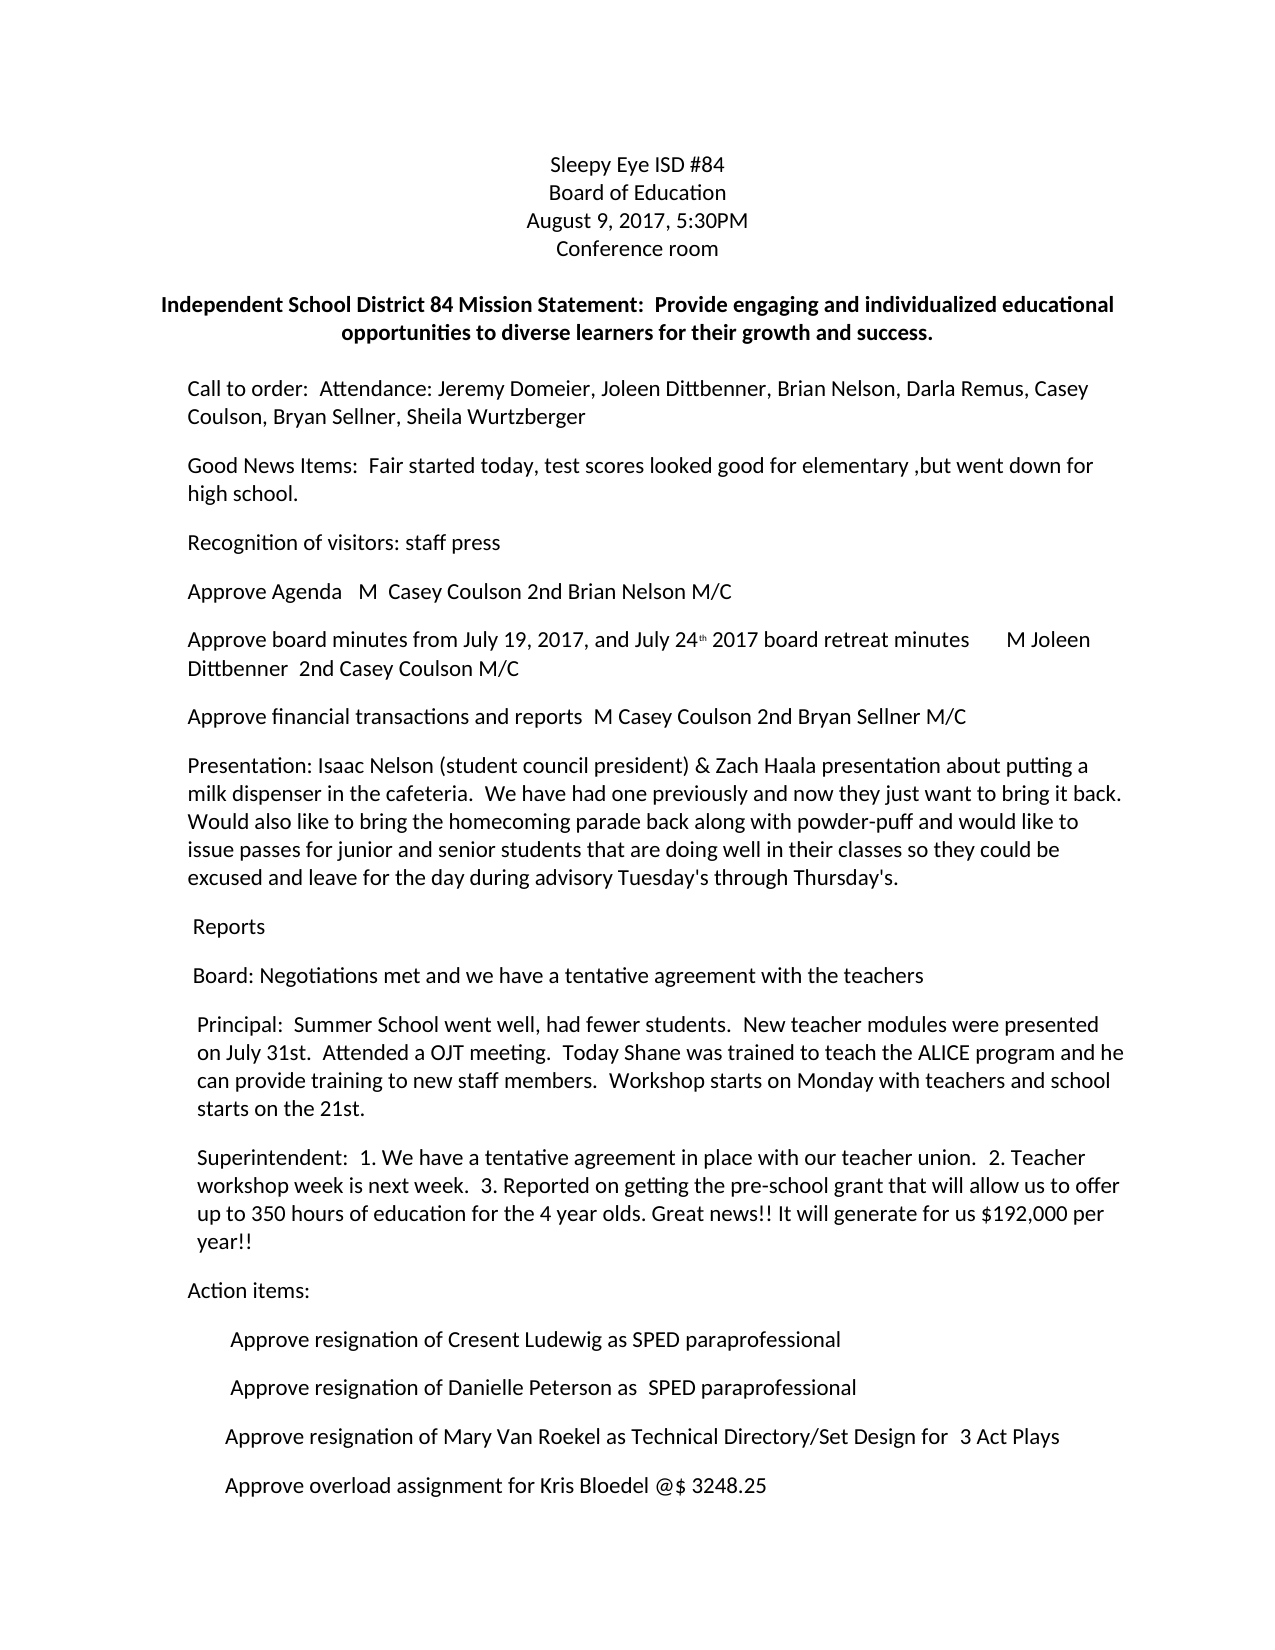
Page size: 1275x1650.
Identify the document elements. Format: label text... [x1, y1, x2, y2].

list Reports [150, 912, 1125, 940]
text August 9, 2017, 5:30PM [150, 206, 1125, 234]
list Approve board minutes from July 19, 2017, and July 24th 2017 board retreat minutes M Joleen Dittbenner 2nd Casey Coulson M/C [187, 626, 1125, 682]
text Sleepy Eye ISD #84 [150, 150, 1125, 178]
list Superintendent: 1. We have a tentative agreement in place with our teacher union. 2. Teacher workshop week is next week. 3. Reported on getting the pre-school grant that will allow us to offer up to 350 hours of education for the 4 year olds. Great news!! It will generate for us $192,000 per year!! [197, 1143, 1125, 1255]
list Approve overload assignment for Kris Bloedel @$ 3248.25 [225, 1471, 1125, 1499]
list Principal: Summer School went well, had fewer students. New teacher modules were presented on July 31st. Attended a OJT meeting. Today Shane was trained to teach the ALICE program and he can provide training to new staff members. Workshop starts on Monday with teachers and school starts on the 21st. [197, 1010, 1125, 1122]
list Approve resignation of Danielle Peterson as SPED paraprofessional [225, 1373, 1125, 1402]
text Board of Education [150, 178, 1125, 206]
list Presentation: Isaac Nelson (student council president) & Zach Haala presentation about putting a milk dispenser in the cafeteria. We have had one previously and now they just want to bring it back. Would also like to bring the homecoming parade back along with powder-puff and would like to issue passes for junior and senior students that are doing well in their classes so they could be excused and leave for the day during advisory Tuesday's through Thursday's. [187, 751, 1125, 891]
list Approve resignation of Cresent Ludewig as SPED paraprofessional [225, 1325, 1125, 1353]
list Action items: [187, 1276, 1125, 1304]
list Board: Negotiations met and we have a tentative agreement with the teachers [187, 961, 1125, 989]
list Approve Agenda M Casey Coulson 2nd Brian Nelson M/C [187, 577, 1125, 605]
list Recognition of visitors: staff press [187, 528, 1125, 556]
text Conference room [150, 234, 1125, 262]
list Approve resignation of Mary Van Roekel as Technical Directory/Set Design for 3 Act Plays [150, 1422, 1125, 1450]
list Good News Items: Fair started today, test scores looked good for elementary ,but went down for high school. [187, 451, 1125, 507]
text Independent School District 84 Mission Statement: Provide engaging and individualized educational opportunities to diverse learners for their growth and success. [150, 290, 1125, 346]
list Call to order: Attendance: Jeremy Domeier, Joleen Dittbenner, Brian Nelson, Darla Remus, Casey Coulson, Bryan Sellner, Sheila Wurtzberger [187, 374, 1125, 430]
list Approve financial transactions and reports M Casey Coulson 2nd Bryan Sellner M/C [187, 702, 1125, 731]
